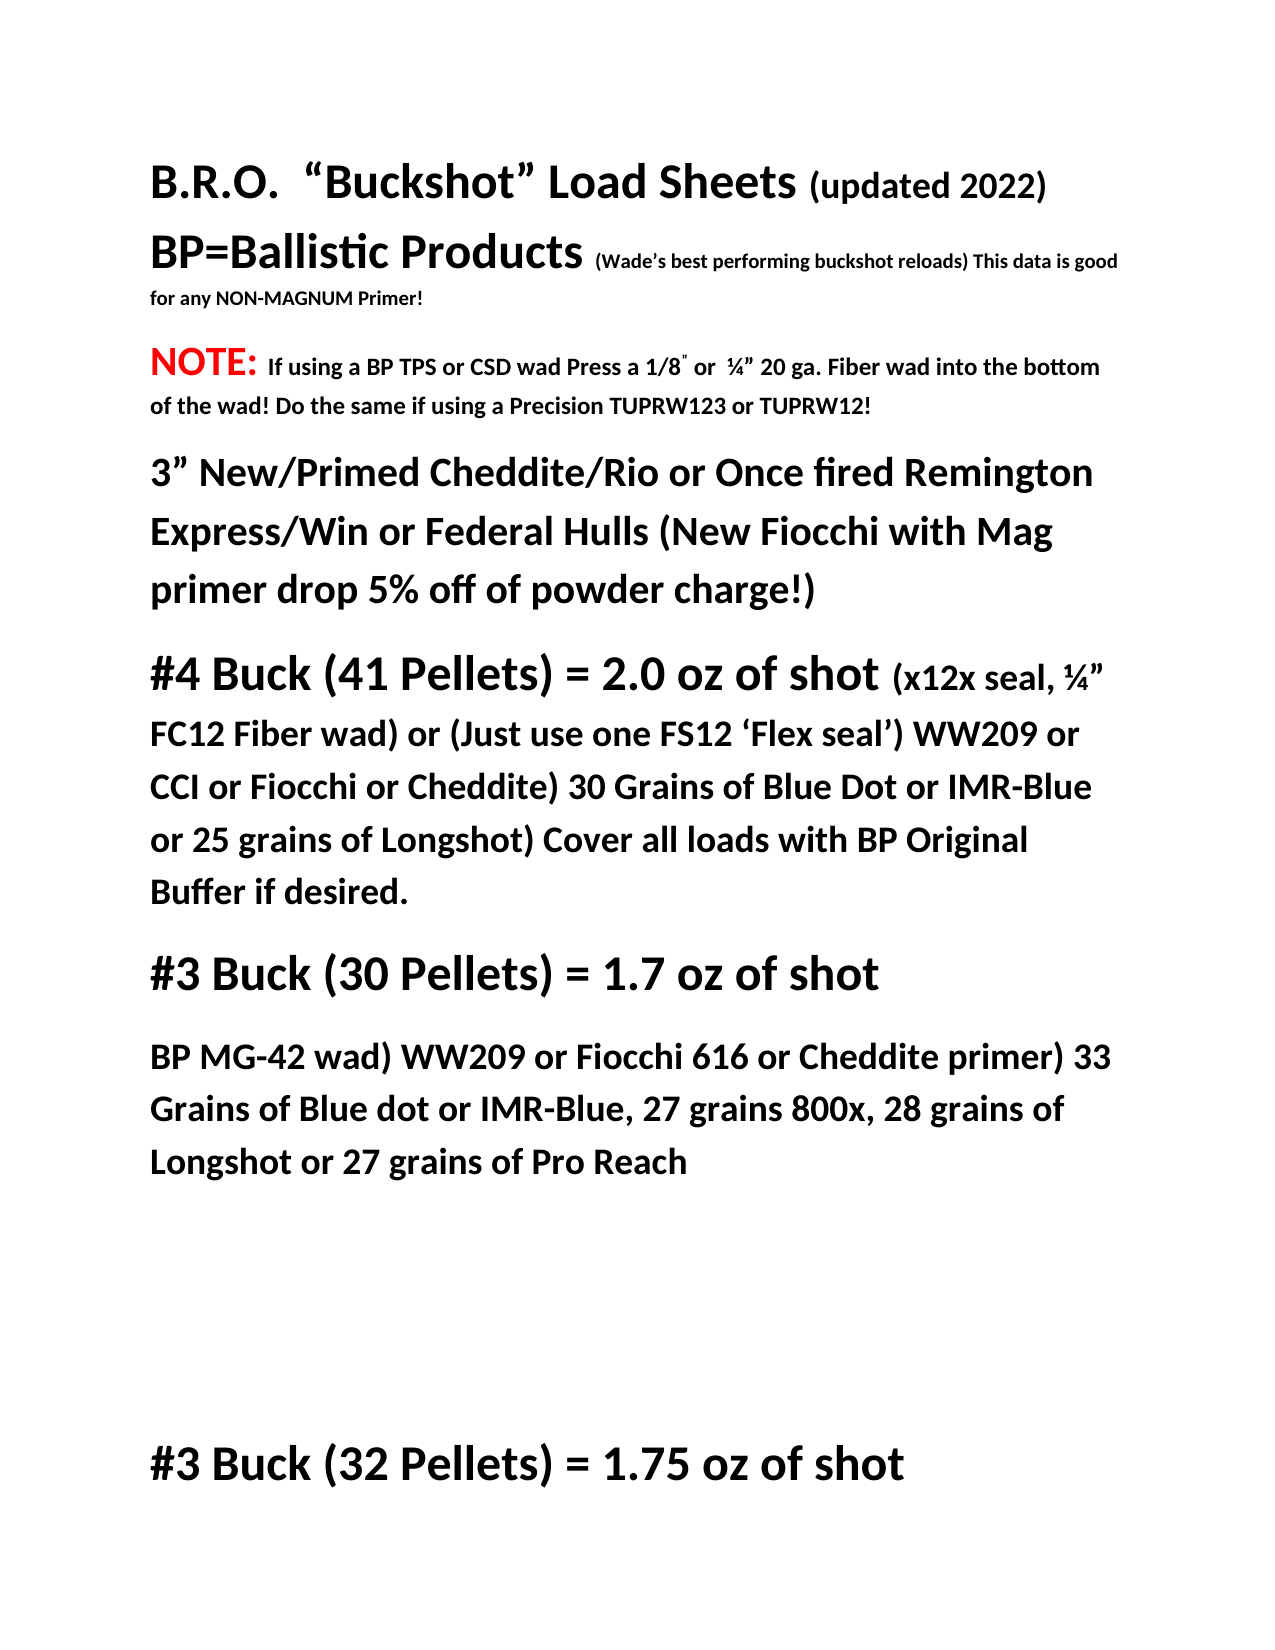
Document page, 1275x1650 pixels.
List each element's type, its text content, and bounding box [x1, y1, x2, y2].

text #3 Buck (32 Pellets) = 1.75 oz of shot [150, 1432, 1125, 1493]
text BP MG-42 wad) WW209 or Fiocchi 616 or Cheddite primer) 33 Grains of Blue dot or IMR-Blue, 27 grains 800x, 28 grains of Longshot or 27 grains of Pro Reach [150, 1033, 1125, 1184]
text #3 Buck (30 Pellets) = 1.7 oz of shot [150, 942, 1125, 1003]
text B.R.O. “Buckshot” Load Sheets (updated 2022) BP=Ballistic Products (Wade’s best performing buckshot reloads) This data is good for any NON-MAGNUM Primer! [150, 150, 1125, 310]
text 3” New/Primed Cheddite/Rio or Once fired Remington Express/Win or Federal Hulls (New Fiocchi with Mag primer drop 5% off of powder charge!) [150, 446, 1125, 614]
text #4 Buck (41 Pellets) = 2.0 oz of shot (x12x seal, ¼” FC12 Fiber wad) or (Just use one FS12 ‘Flex seal’) WW209 or CCI or Fiocchi or Cheddite) 30 Grains of Blue Dot or IMR-Blue or 25 grains of Longshot) Cover all loads with BP Original Buffer if desired. [150, 642, 1125, 914]
text NOTE: If using a BP TPS or CSD wad Press a 1/8” or ¼” 20 ga. Fiber wad into the bottom of the wad! Do the same if using a Precision TUPRW123 or TUPRW12! [150, 335, 1125, 421]
